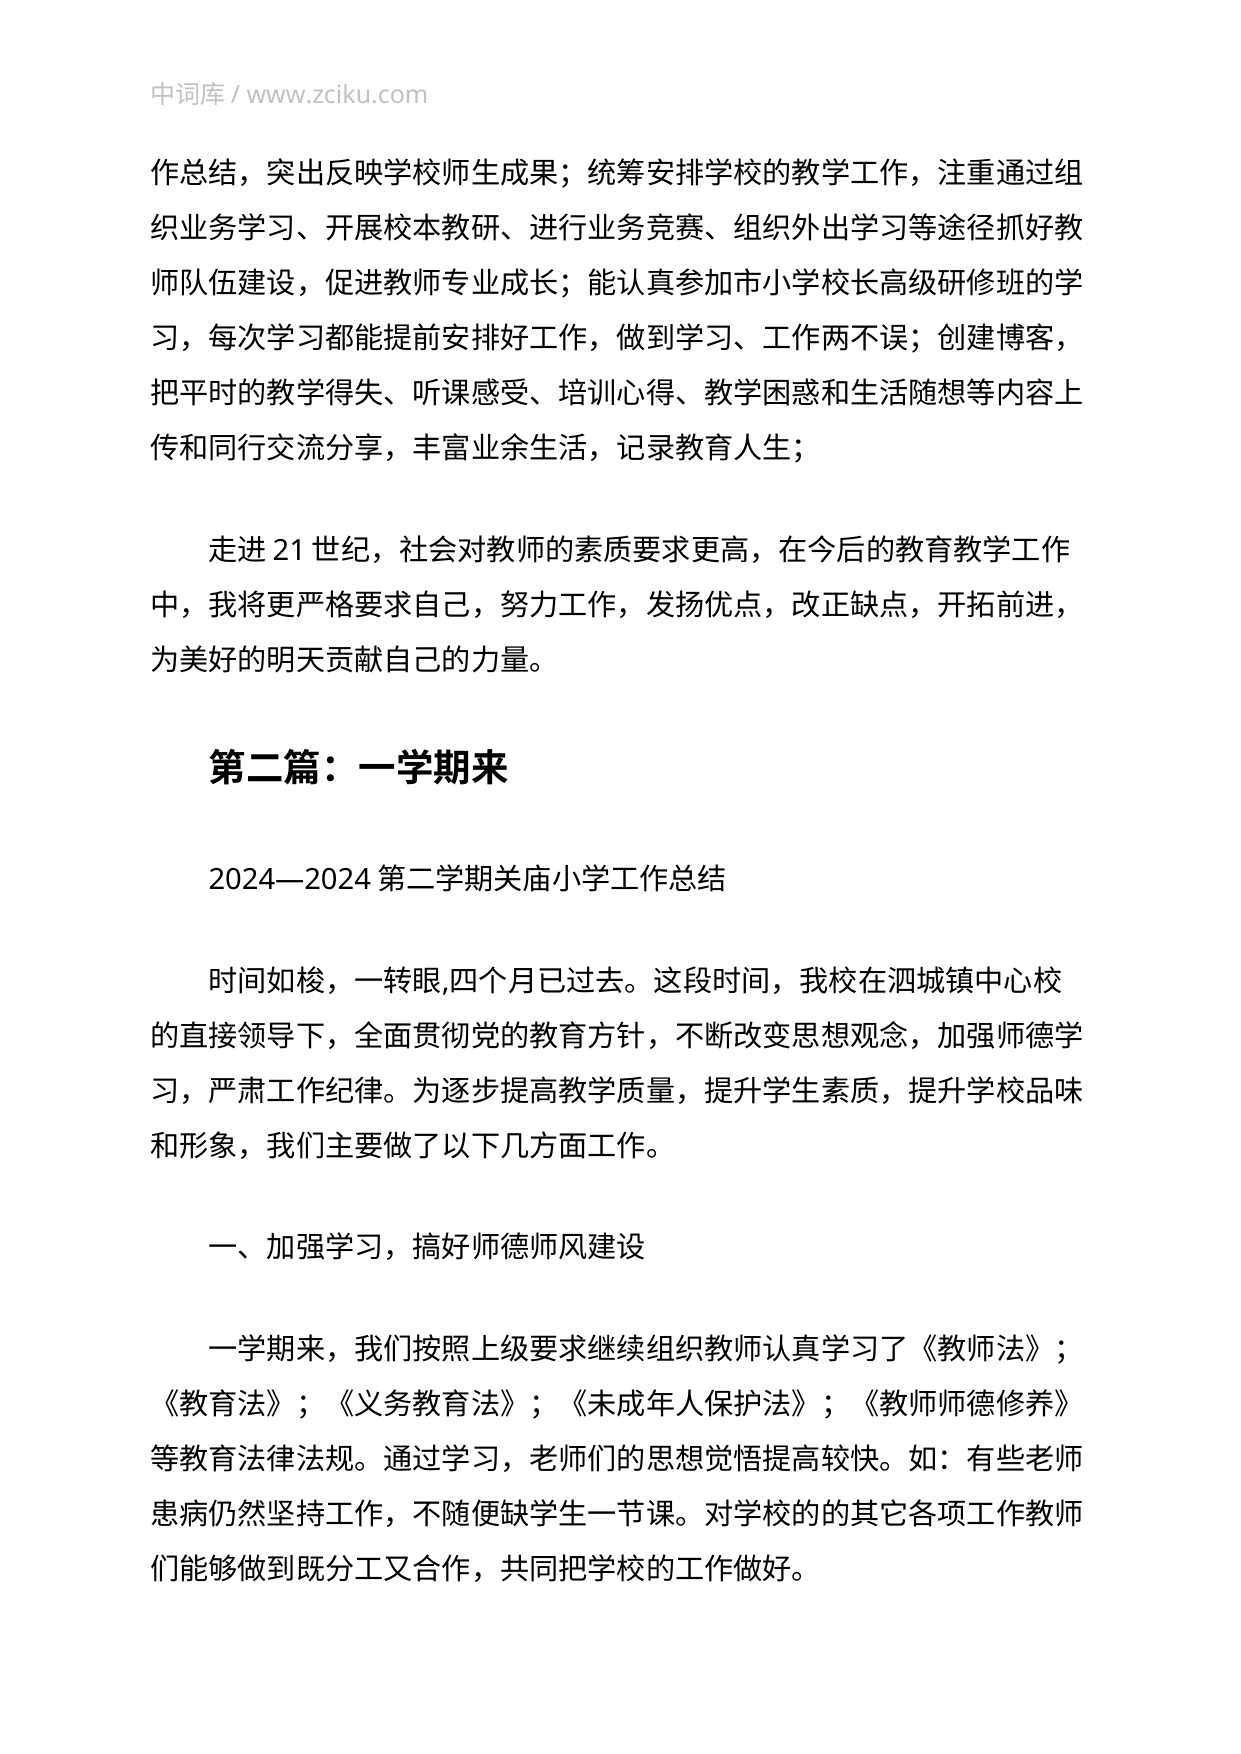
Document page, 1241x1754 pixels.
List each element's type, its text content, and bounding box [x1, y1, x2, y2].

text 2024—2024第二学期关庙小学工作总结 [150, 855, 1090, 898]
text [150, 150, 1090, 467]
text 走进21世纪，社会对教师的素质要求更高，在今后的教育教学工作中，我将更严格要求自己，努力工作，发扬优点，改正缺点，开拓前进，为美好的明天贡献自己的力量。 [150, 526, 1090, 678]
text 一学期来，我们按照上级要求继续组织教师认真学习了《教师法》；《教育法》；《义务教育法》；《未成年人保护法》；《教师师德修养》等教育法律法规。通过学习，老师们的思想觉悟提高较快。如：有些老师患病仍然坚持工作，不随便缺学生一节课。对学校的的其它各项工作教师们能够做到既分工又合作，共同把学校的工作做好。 [150, 1326, 1090, 1587]
text 一、加强学习，搞好师德师风建设 [150, 1224, 1090, 1266]
text 时间如梭，一转眼,四个月已过去。这段时间，我校在泗城镇中心校的直接领导下，全面贯彻党的教育方针，不断改变思想观念，加强师德学习，严肃工作纪律。为逐步提高教学质量，提升学生素质，提升学校品味和形象，我们主要做了以下几方面工作。 [150, 957, 1090, 1164]
text 第二篇：一学期来 [150, 738, 1090, 792]
